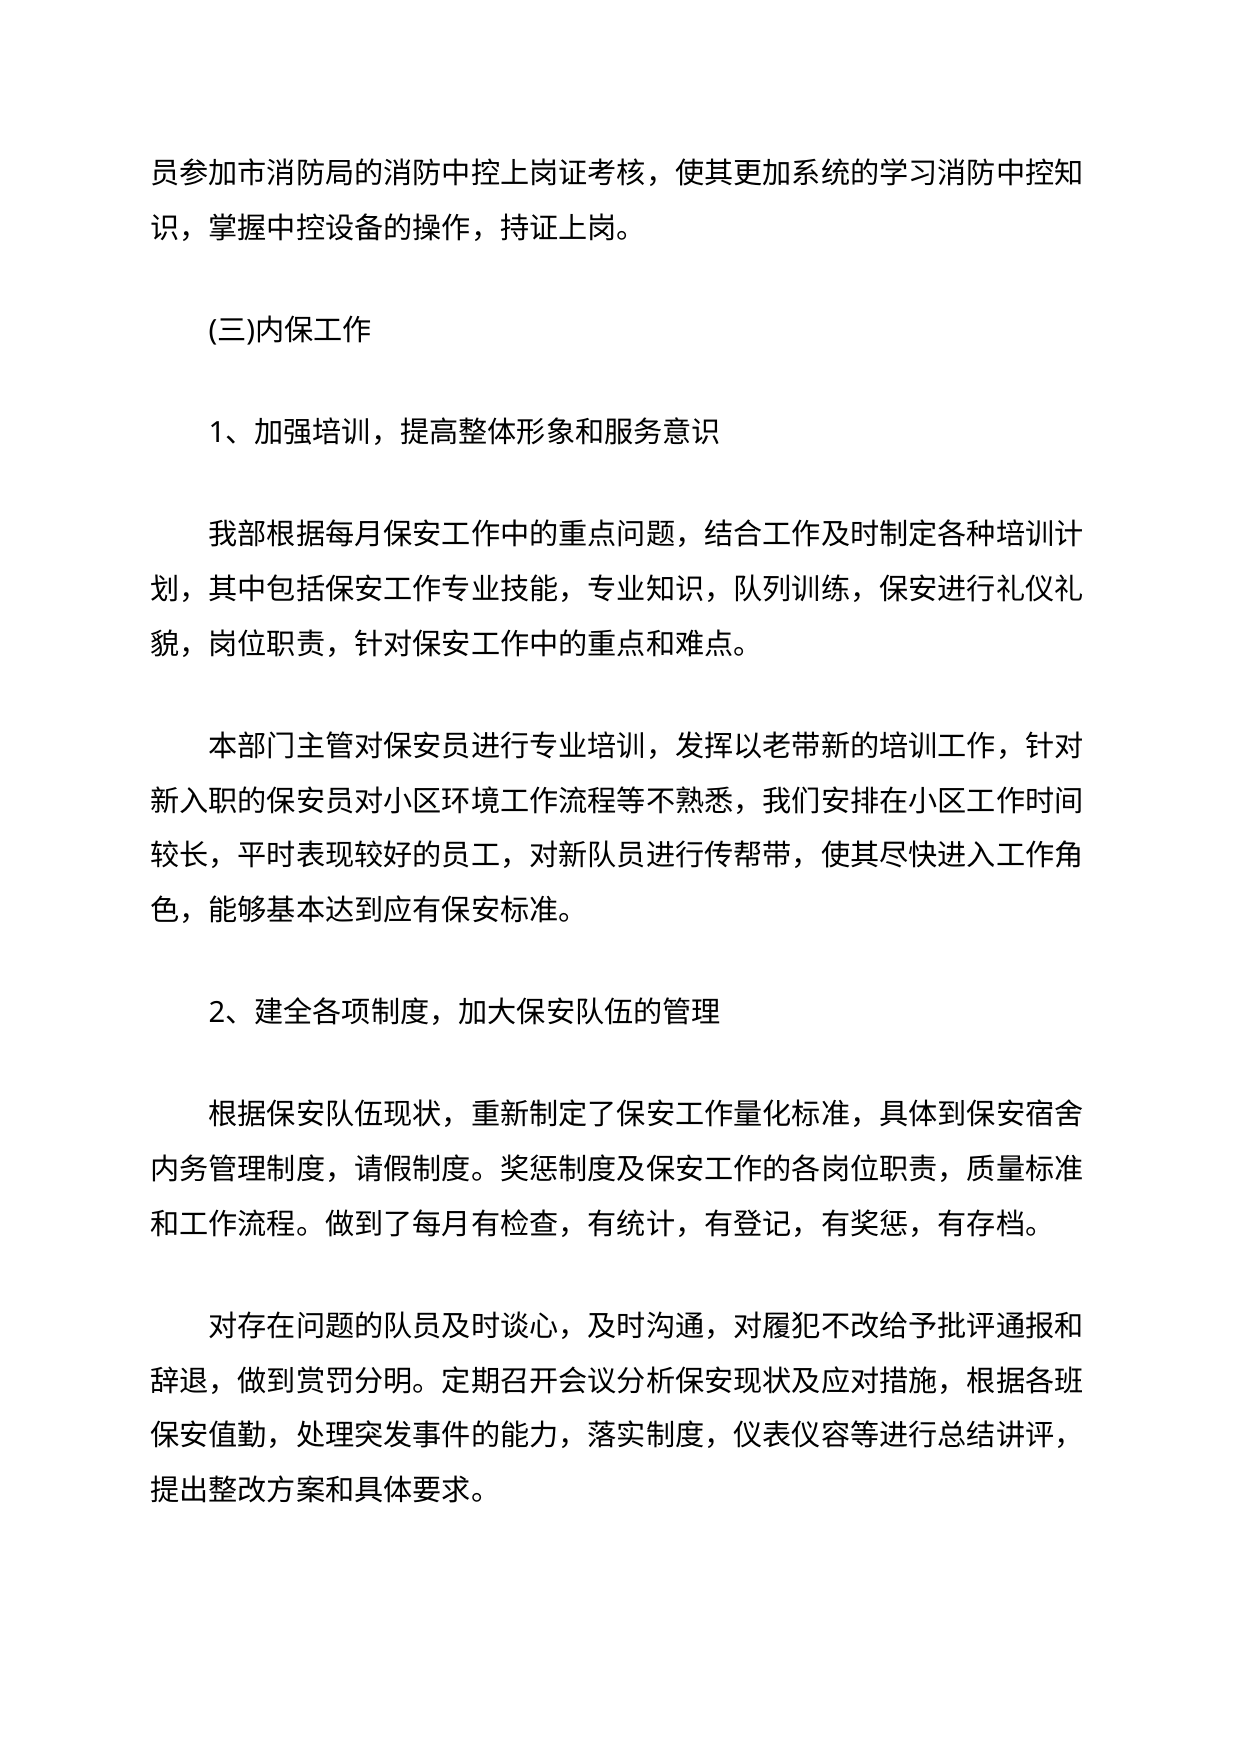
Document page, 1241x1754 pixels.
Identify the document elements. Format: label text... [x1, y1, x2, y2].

text 我部根据每月保安工作中的重点问题，结合工作及时制定各种培训计划，其中包括保安工作专业技能，专业知识，队列训练，保安进行礼仪礼貌，岗位职责，针对保安工作中的重点和难点。 [150, 511, 1090, 663]
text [150, 150, 1090, 247]
text (三)内保工作 [150, 307, 1090, 349]
text 根据保安队伍现状，重新制定了保安工作量化标准，具体到保安宿舍内务管理制度，请假制度。奖惩制度及保安工作的各岗位职责，质量标准和工作流程。做到了每月有检查，有统计，有登记，有奖惩，有存档。 [150, 1091, 1090, 1243]
text 对存在问题的队员及时谈心，及时沟通，对履犯不改给予批评通报和辞退，做到赏罚分明。定期召开会议分析保安现状及应对措施，根据各班保安值勤，处理突发事件的能力，落实制度，仪表仪容等进行总结讲评，提出整改方案和具体要求。 [150, 1302, 1090, 1509]
text 2、建全各项制度，加大保安队伍的管理 [150, 989, 1090, 1031]
text 本部门主管对保安员进行专业培训，发挥以老带新的培训工作，针对新入职的保安员对小区环境工作流程等不熟悉，我们安排在小区工作时间较长，平时表现较好的员工，对新队员进行传帮带，使其尽快进入工作角色，能够基本达到应有保安标准。 [150, 722, 1090, 929]
text 1、加强培训，提高整体形象和服务意识 [150, 409, 1090, 451]
